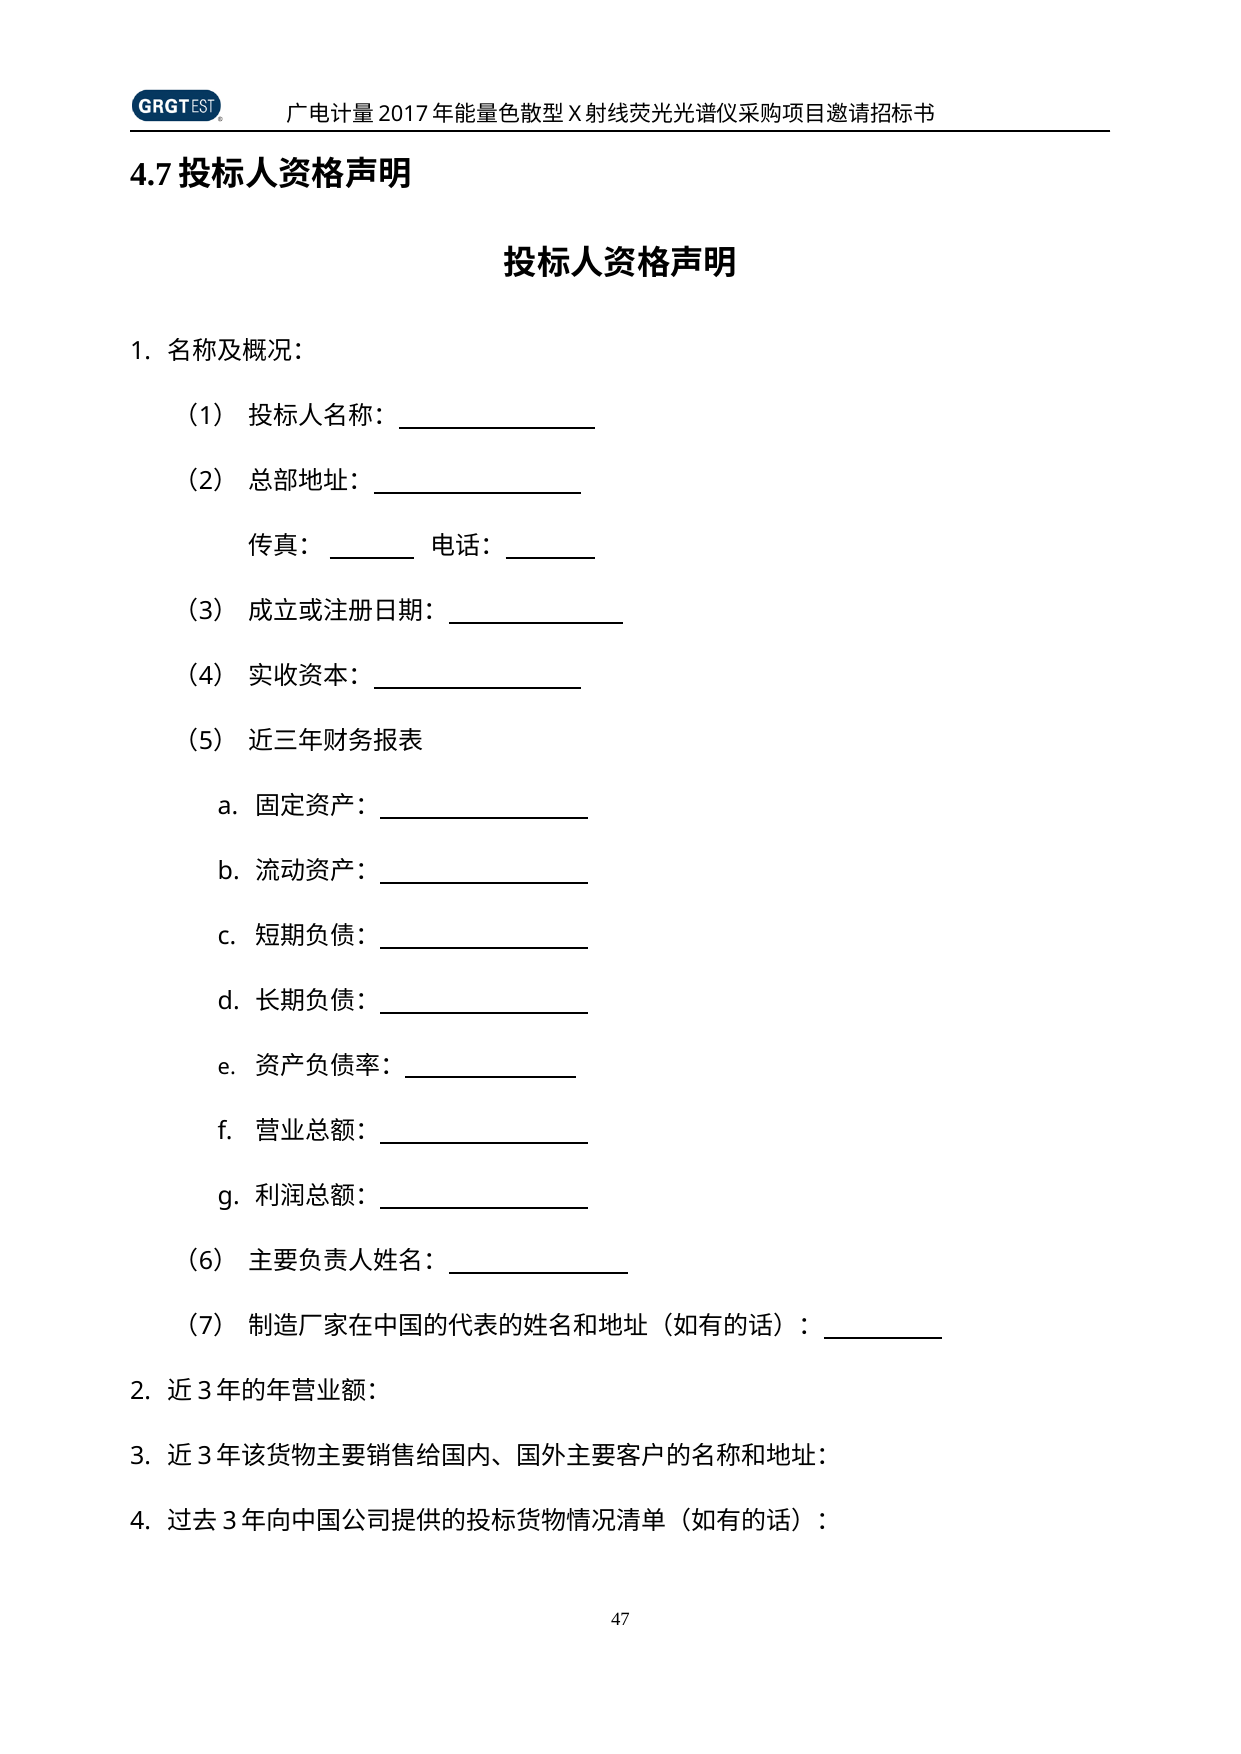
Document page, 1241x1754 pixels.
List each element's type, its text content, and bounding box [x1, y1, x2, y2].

list 营业总额： [217, 1096, 1110, 1161]
list 短期负债： [217, 901, 1110, 966]
list 成立或注册日期： [174, 576, 1110, 641]
list 主要负责人姓名： [174, 1226, 1110, 1291]
list 实收资本： [174, 641, 1110, 706]
list 近3年的年营业额： [130, 1356, 1110, 1421]
picture [129, 88, 224, 122]
list 过去3年向中国公司提供的投标货物情况清单（如有的话）： [130, 1486, 1110, 1551]
list 总部地址： [174, 446, 1110, 511]
list 近三年财务报表 [174, 706, 1110, 771]
list 近3年该货物主要销售给国内、国外主要客户的名称和地址： [130, 1421, 1110, 1486]
subtitle 4.7投标人资格声明 [130, 138, 1110, 203]
list 流动资产： [217, 836, 1110, 901]
list 长期负债： [217, 966, 1110, 1031]
list 固定资产： [217, 771, 1110, 836]
list 投标人名称： [174, 381, 1110, 446]
list 资产负债率： [217, 1031, 1110, 1096]
list 名称及概况： [130, 316, 1110, 381]
list 利润总额： [217, 1161, 1110, 1226]
text 投标人资格声明 [130, 227, 1110, 292]
text 传真： 电话： [249, 511, 1110, 576]
list 制造厂家在中国的代表的姓名和地址（如有的话）： [174, 1291, 1110, 1356]
